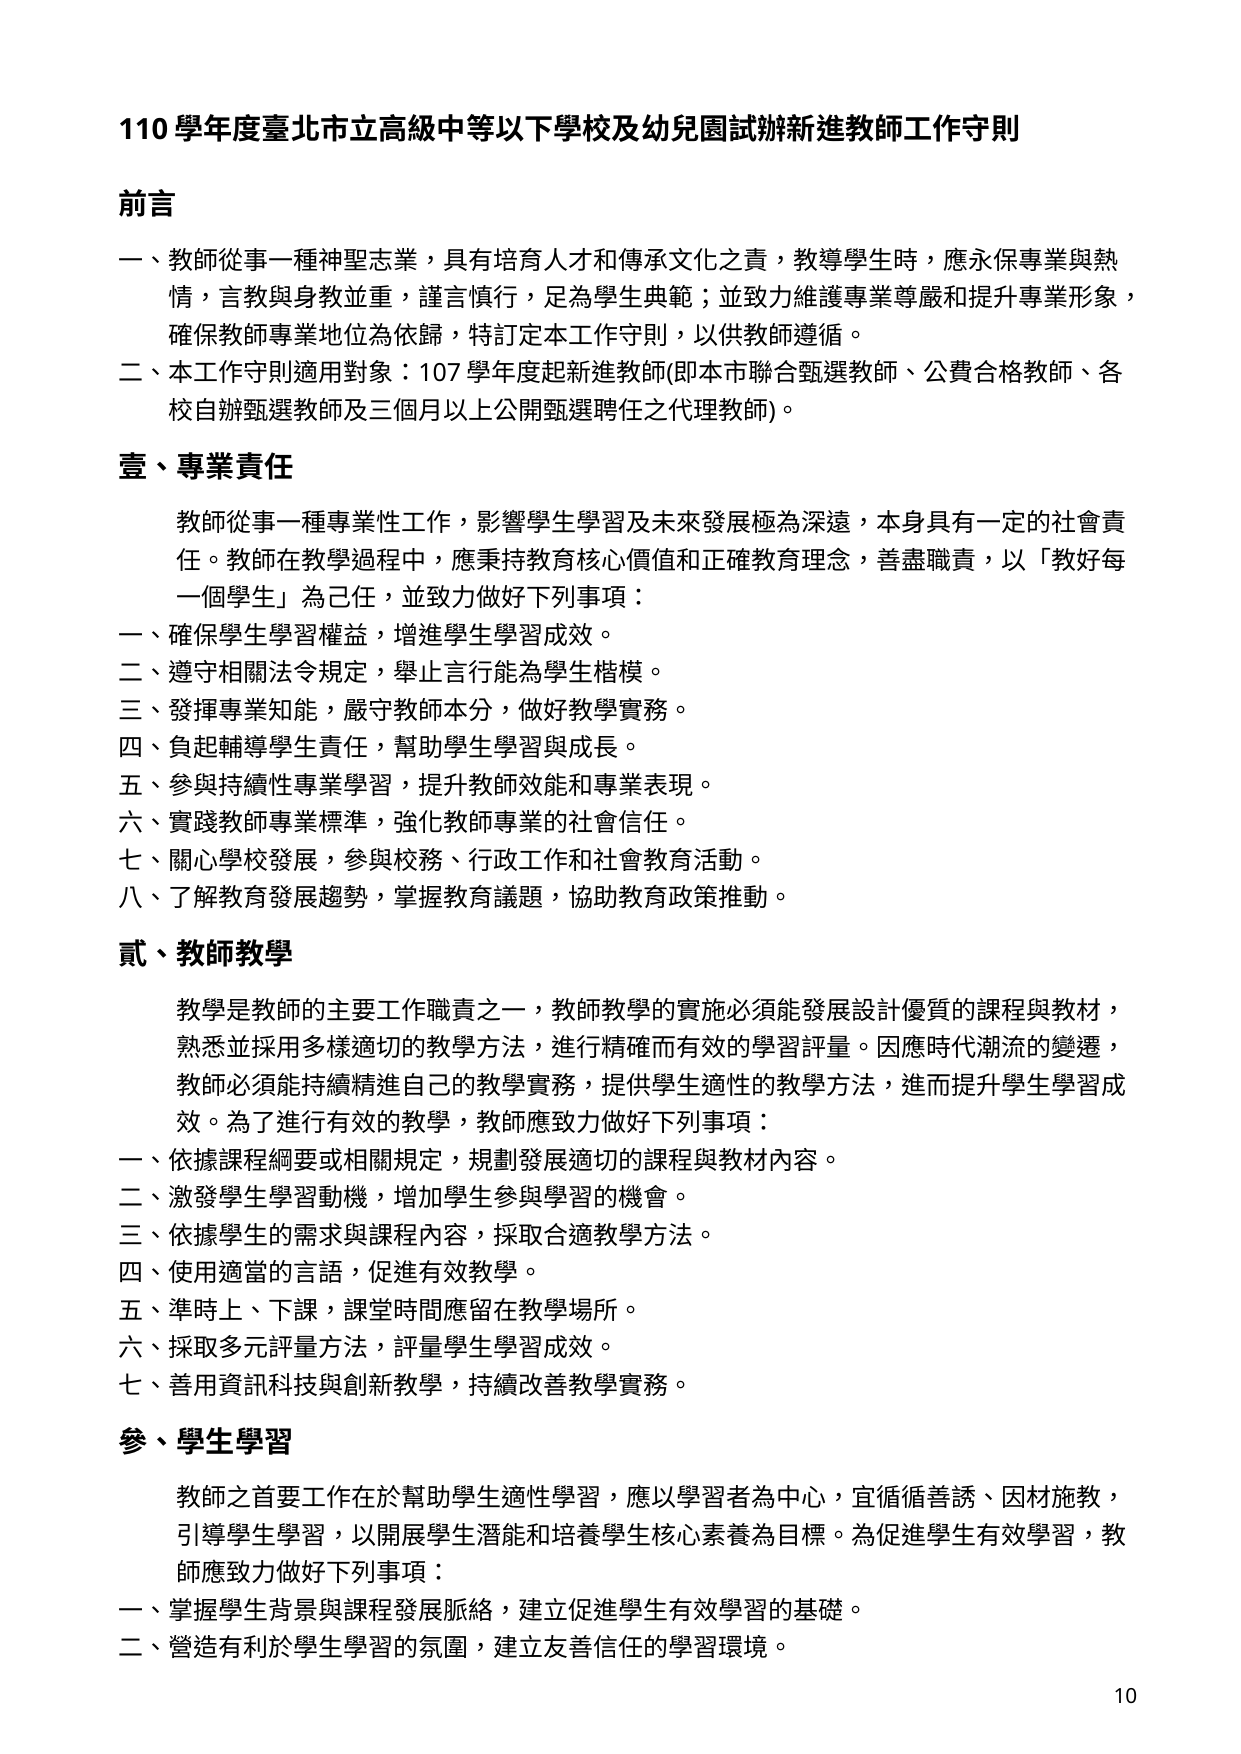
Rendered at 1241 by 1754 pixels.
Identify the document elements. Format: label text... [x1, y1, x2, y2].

text 教學是教師的主要工作職責之一，教師教學的實施必須能發展設計優質的課程與教材，熟悉並採用多樣適切的教學方法，進行精確而有效的學習評量。因應時代潮流的變遷，教師必須能持續精進自己的教學實務，提供學生適性的教學方法，進而提升學生學習成效。為了進行有效的教學，教師應致力做好下列事項： [176, 989, 1137, 1139]
text 四、負起輔導學生責任，幫助學生學習與成長。 [118, 727, 1137, 764]
text 五、準時上、下課，課堂時間應留在教學場所。 [118, 1289, 1137, 1327]
text 110學年度臺北市立高級中等以下學校及幼兒園試辦新進教師工作守則 [118, 89, 1137, 164]
text 一、掌握學生背景與課程發展脈絡，建立促進學生有效學習的基礎。 [118, 1589, 1137, 1627]
text 七、善用資訊科技與創新教學，持續改善教學實務。 [118, 1364, 1137, 1402]
text 壹、專業責任 [118, 427, 1137, 502]
text 五、參與持續性專業學習，提升教師效能和專業表現。 [118, 764, 1137, 802]
text 七、關心學校發展，參與校務、行政工作和社會教育活動。 [118, 839, 1137, 877]
text 四、使用適當的言語，促進有效教學。 [118, 1252, 1137, 1289]
text 一、教師從事一種神聖志業，具有培育人才和傳承文化之責，教導學生時，應永保專業與熱情，言教與身教並重，謹言慎行，足為學生典範；並致力維護專業尊嚴和提升專業形象，確保教師專業地位為依歸，特訂定本工作守則，以供教師遵循。 [118, 239, 1137, 352]
text 三、依據學生的需求與課程內容，採取合適教學方法。 [118, 1214, 1137, 1252]
text 八、了解教育發展趨勢，掌握教育議題，協助教育政策推動。 [118, 877, 1137, 914]
text 六、採取多元評量方法，評量學生學習成效。 [118, 1327, 1137, 1364]
text 二、營造有利於學生學習的氛圍，建立友善信任的學習環境。 [118, 1627, 1137, 1664]
text 前言 [118, 164, 1137, 239]
text 六、實踐教師專業標準，強化教師專業的社會信任。 [118, 802, 1137, 839]
text 二、遵守相關法令規定，舉止言行能為學生楷模。 [118, 652, 1137, 689]
text 三、發揮專業知能，嚴守教師本分，做好教學實務。 [118, 689, 1137, 727]
text 一、確保學生學習權益，增進學生學習成效。 [118, 614, 1137, 652]
text 一、依據課程綱要或相關規定，規劃發展適切的課程與教材內容。 [118, 1139, 1137, 1177]
text 二、本工作守則適用對象：107學年度起新進教師(即本市聯合甄選教師、公費合格教師、各校自辦甄選教師及三個月以上公開甄選聘任之代理教師)。 [118, 352, 1137, 427]
text 教師從事一種專業性工作，影響學生學習及未來發展極為深遠，本身具有一定的社會責任。教師在教學過程中，應秉持教育核心價值和正確教育理念，善盡職責，以「教好每一個學生」為己任，並致力做好下列事項： [176, 502, 1137, 614]
text 教師之首要工作在於幫助學生適性學習，應以學習者為中心，宜循循善誘、因材施教，引導學生學習，以開展學生潛能和培養學生核心素養為目標。為促進學生有效學習，教師應致力做好下列事項： [176, 1477, 1137, 1589]
text 貳、教師教學 [118, 914, 1137, 989]
text 參、學生學習 [118, 1402, 1137, 1477]
text 二、激發學生學習動機，增加學生參與學習的機會。 [118, 1177, 1137, 1214]
